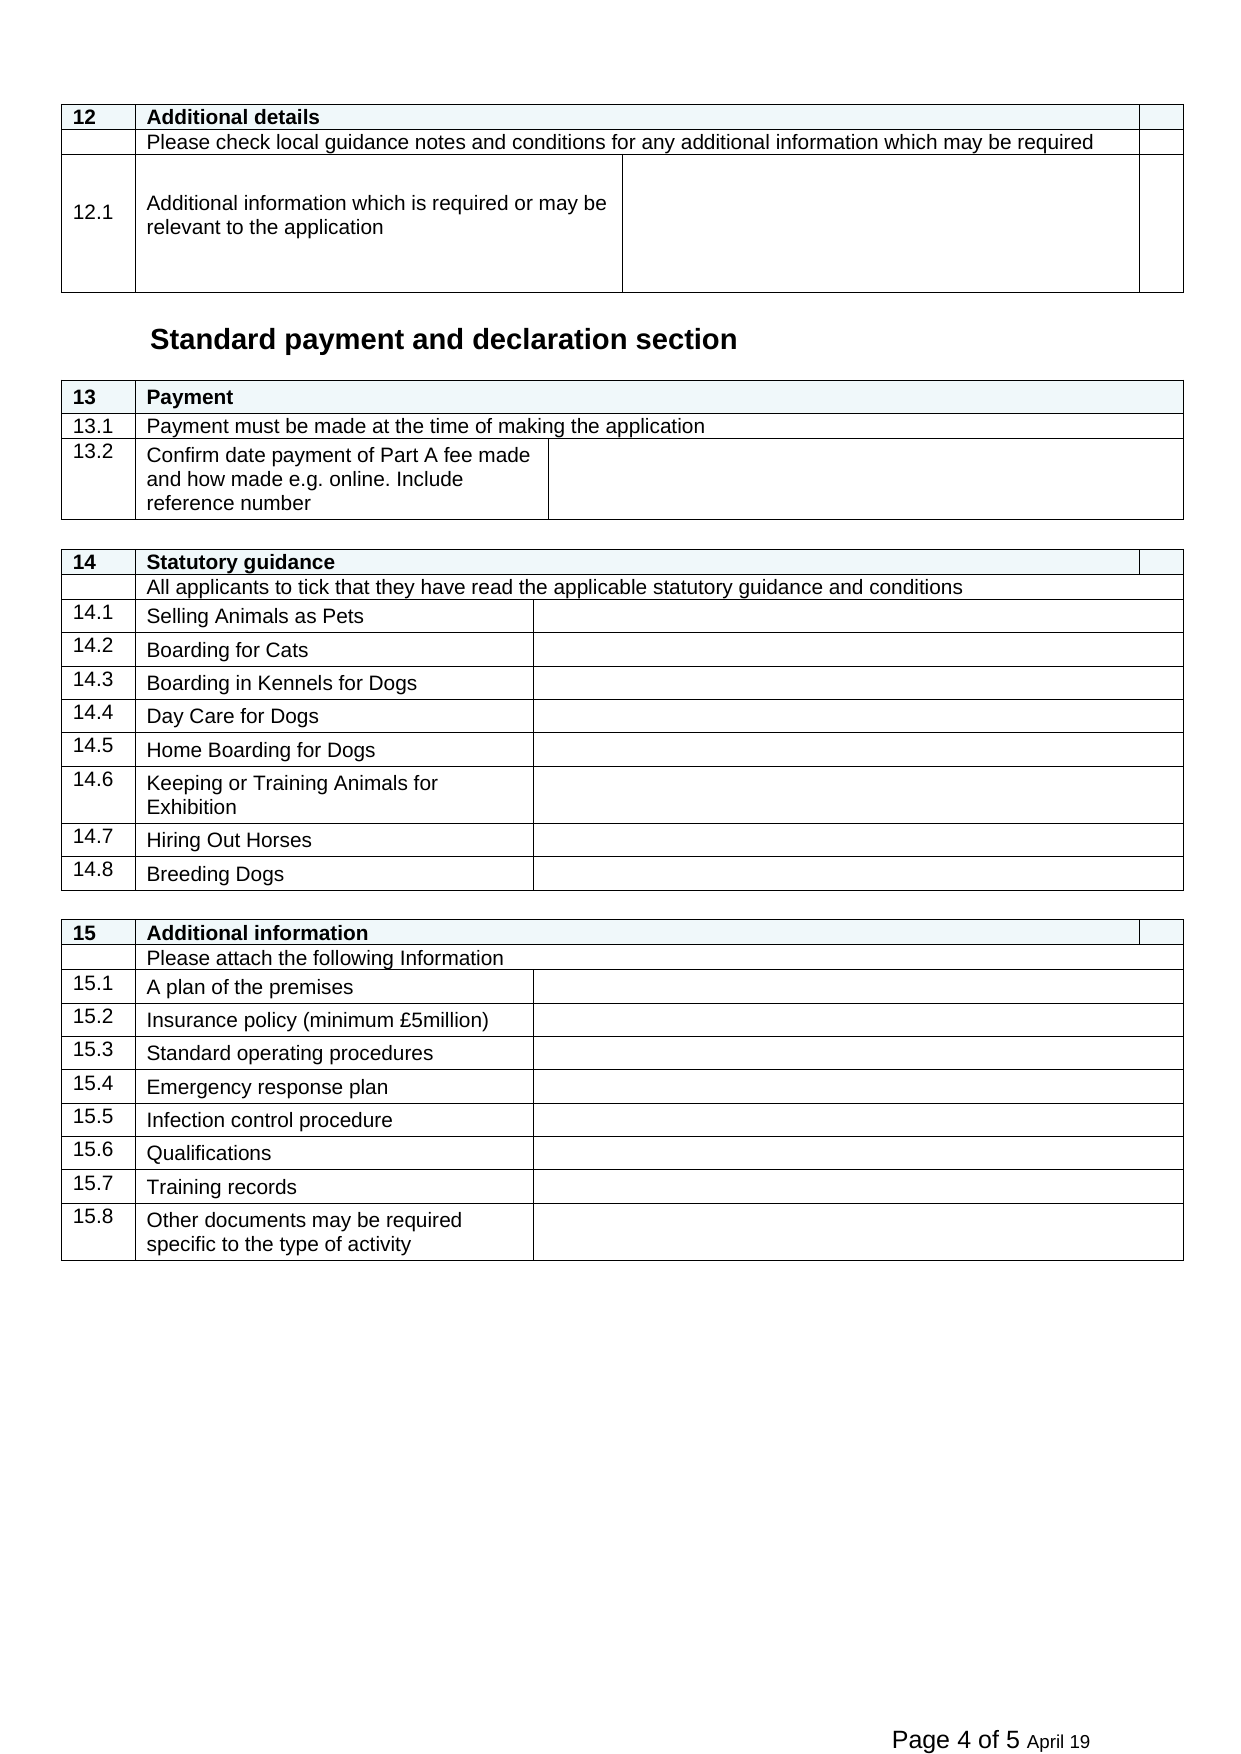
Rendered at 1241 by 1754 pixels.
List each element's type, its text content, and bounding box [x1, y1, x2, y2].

table_cell [534, 1104, 1183, 1136]
table_header 13 [62, 381, 135, 413]
table_cell Home Boarding for Dogs [136, 733, 533, 766]
table_cell Payment must be made at the time of making the application [136, 414, 1183, 438]
table_header Statutory guidance [136, 550, 1139, 574]
table_header [1140, 920, 1183, 944]
table_cell Boarding for Cats [136, 633, 533, 666]
table_cell [534, 824, 1183, 856]
table_cell 15.7 [62, 1170, 135, 1203]
table_cell Emergency response plan [136, 1070, 533, 1103]
table_header 15 [62, 920, 135, 944]
table_cell [534, 667, 1183, 699]
table_cell Insurance policy (minimum £5million) [136, 1004, 533, 1036]
table_cell 15.5 [62, 1104, 135, 1136]
table_cell [62, 575, 135, 599]
table_cell Infection control procedure [136, 1104, 533, 1136]
table_cell [534, 1070, 1183, 1103]
table_cell 15.4 [62, 1070, 135, 1103]
table_cell Keeping or Training Animals for Exhibition [136, 767, 533, 823]
table_cell [534, 700, 1183, 732]
table_cell Breeding Dogs [136, 857, 533, 889]
table_cell Additional information which is required or may be relevant to the application [136, 155, 622, 292]
table_cell Day Care for Dogs [136, 700, 533, 732]
table_header [1140, 105, 1183, 129]
table_cell Please check local guidance notes and conditions for any additional information which may be required [136, 130, 1139, 154]
table_cell 14.2 [62, 633, 135, 666]
table_cell [1140, 130, 1183, 154]
table_cell 15.8 [62, 1204, 135, 1260]
table_cell [549, 439, 1183, 519]
table_cell Please attach the following Information [136, 945, 1183, 969]
subtitle Standard payment and declaration section [150, 322, 1090, 356]
table_cell [62, 130, 135, 154]
table_cell 14.1 [62, 600, 135, 632]
table_cell 13.2 [62, 439, 135, 519]
table_cell 14.7 [62, 824, 135, 856]
table_cell Confirm date payment of Part A fee made and how made e.g. online. Include reference number [136, 439, 548, 519]
table_cell 12.1 [62, 155, 135, 292]
table_cell Boarding in Kennels for Dogs [136, 667, 533, 699]
table_header Additional details [136, 105, 1139, 129]
table_cell 15.3 [62, 1037, 135, 1069]
table_cell [534, 1037, 1183, 1069]
table_cell [1140, 155, 1183, 292]
table_cell [623, 155, 1139, 292]
table_cell 15.2 [62, 1004, 135, 1036]
table_cell Hiring Out Horses [136, 824, 533, 856]
table_cell [534, 1004, 1183, 1036]
table_cell All applicants to tick that they have read the applicable statutory guidance and conditions [136, 575, 1183, 599]
table_header 14 [62, 550, 135, 574]
table_cell A plan of the premises [136, 970, 533, 1003]
table_header Additional information [136, 920, 1139, 944]
table_cell Standard operating procedures [136, 1037, 533, 1069]
table_cell [534, 1204, 1183, 1260]
table_cell 14.6 [62, 767, 135, 823]
table_cell Qualifications [136, 1137, 533, 1169]
table_cell Selling Animals as Pets [136, 600, 533, 632]
table_cell [534, 1170, 1183, 1203]
table_cell 15.1 [62, 970, 135, 1003]
table_cell [534, 1137, 1183, 1169]
table_cell [534, 733, 1183, 766]
table_cell Other documents may be required specific to the type of activity [136, 1204, 533, 1260]
table_cell 14.8 [62, 857, 135, 889]
table_cell 14.4 [62, 700, 135, 732]
table_cell 14.5 [62, 733, 135, 766]
table_cell 15.6 [62, 1137, 135, 1169]
table_cell [534, 970, 1183, 1003]
table_cell [62, 945, 135, 969]
table_cell Training records [136, 1170, 533, 1203]
table_header 12 [62, 105, 135, 129]
table_header Payment [136, 381, 1183, 413]
table_cell [534, 633, 1183, 666]
table_cell [534, 600, 1183, 632]
table_cell [534, 767, 1183, 823]
table_header [1140, 550, 1183, 574]
table_cell 13.1 [62, 414, 135, 438]
table_cell [534, 857, 1183, 889]
table_cell 14.3 [62, 667, 135, 699]
